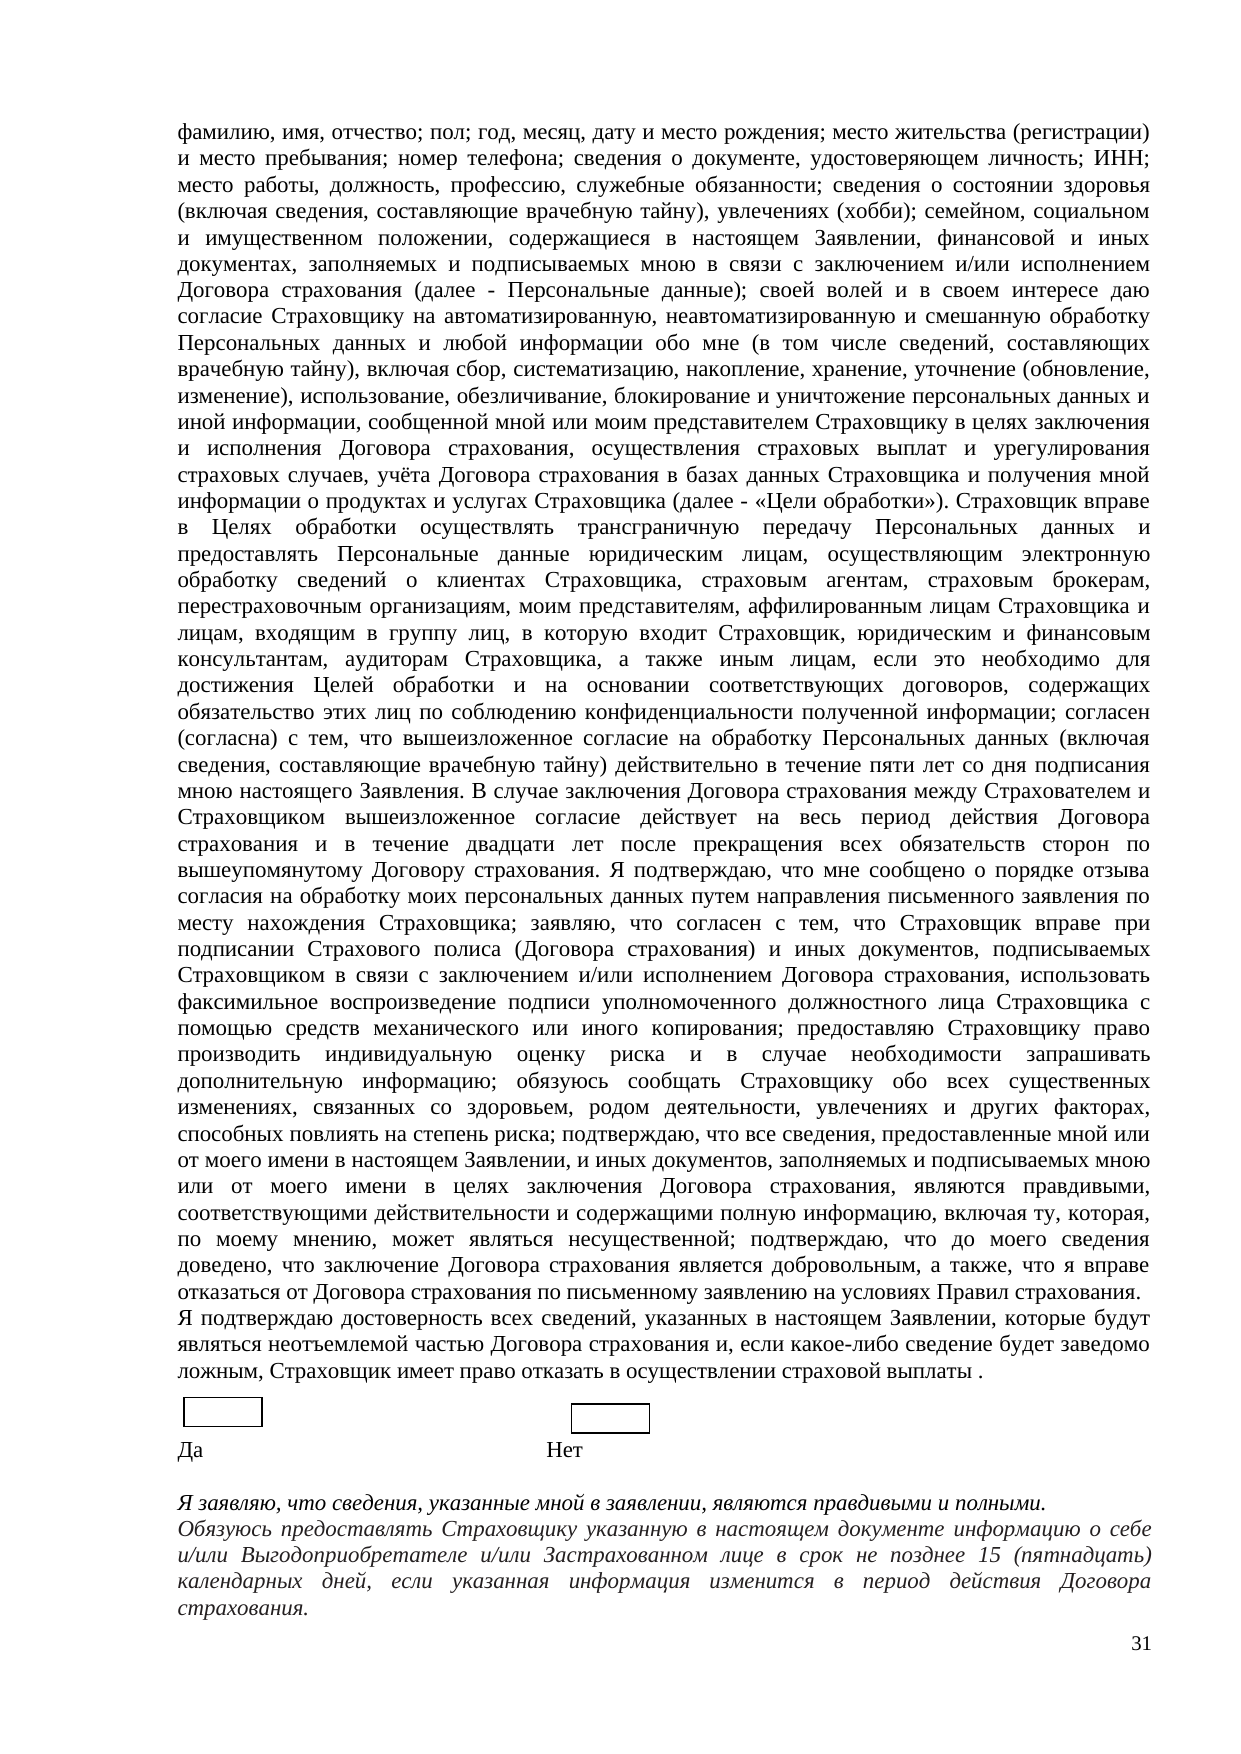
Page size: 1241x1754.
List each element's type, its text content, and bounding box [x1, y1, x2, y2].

text Я подтверждаю достоверность всех сведений, указанных в настоящем Заявлении, которые будут являться неотъемлемой частью Договора страхования и, если какое-либо сведение будет заведомо ложным, Страховщик имеет право отказать в осуществлении страховой выплаты . [177, 1304, 1152, 1383]
text Да Нет [177, 1436, 1152, 1462]
list Обязуюсь предоставлять Страховщику указанную в настоящем документе информацию о себе и/или Выгодоприобретателе и/или Застрахованном лице в срок не позднее 15 (пятнадцать) календарных дней, если указанная информация изменится в период действия Договора страхования. [177, 1515, 1152, 1620]
text Я заявляю, что сведения, указанные мной в заявлении, являются правдивыми и полными. [177, 1488, 1152, 1515]
